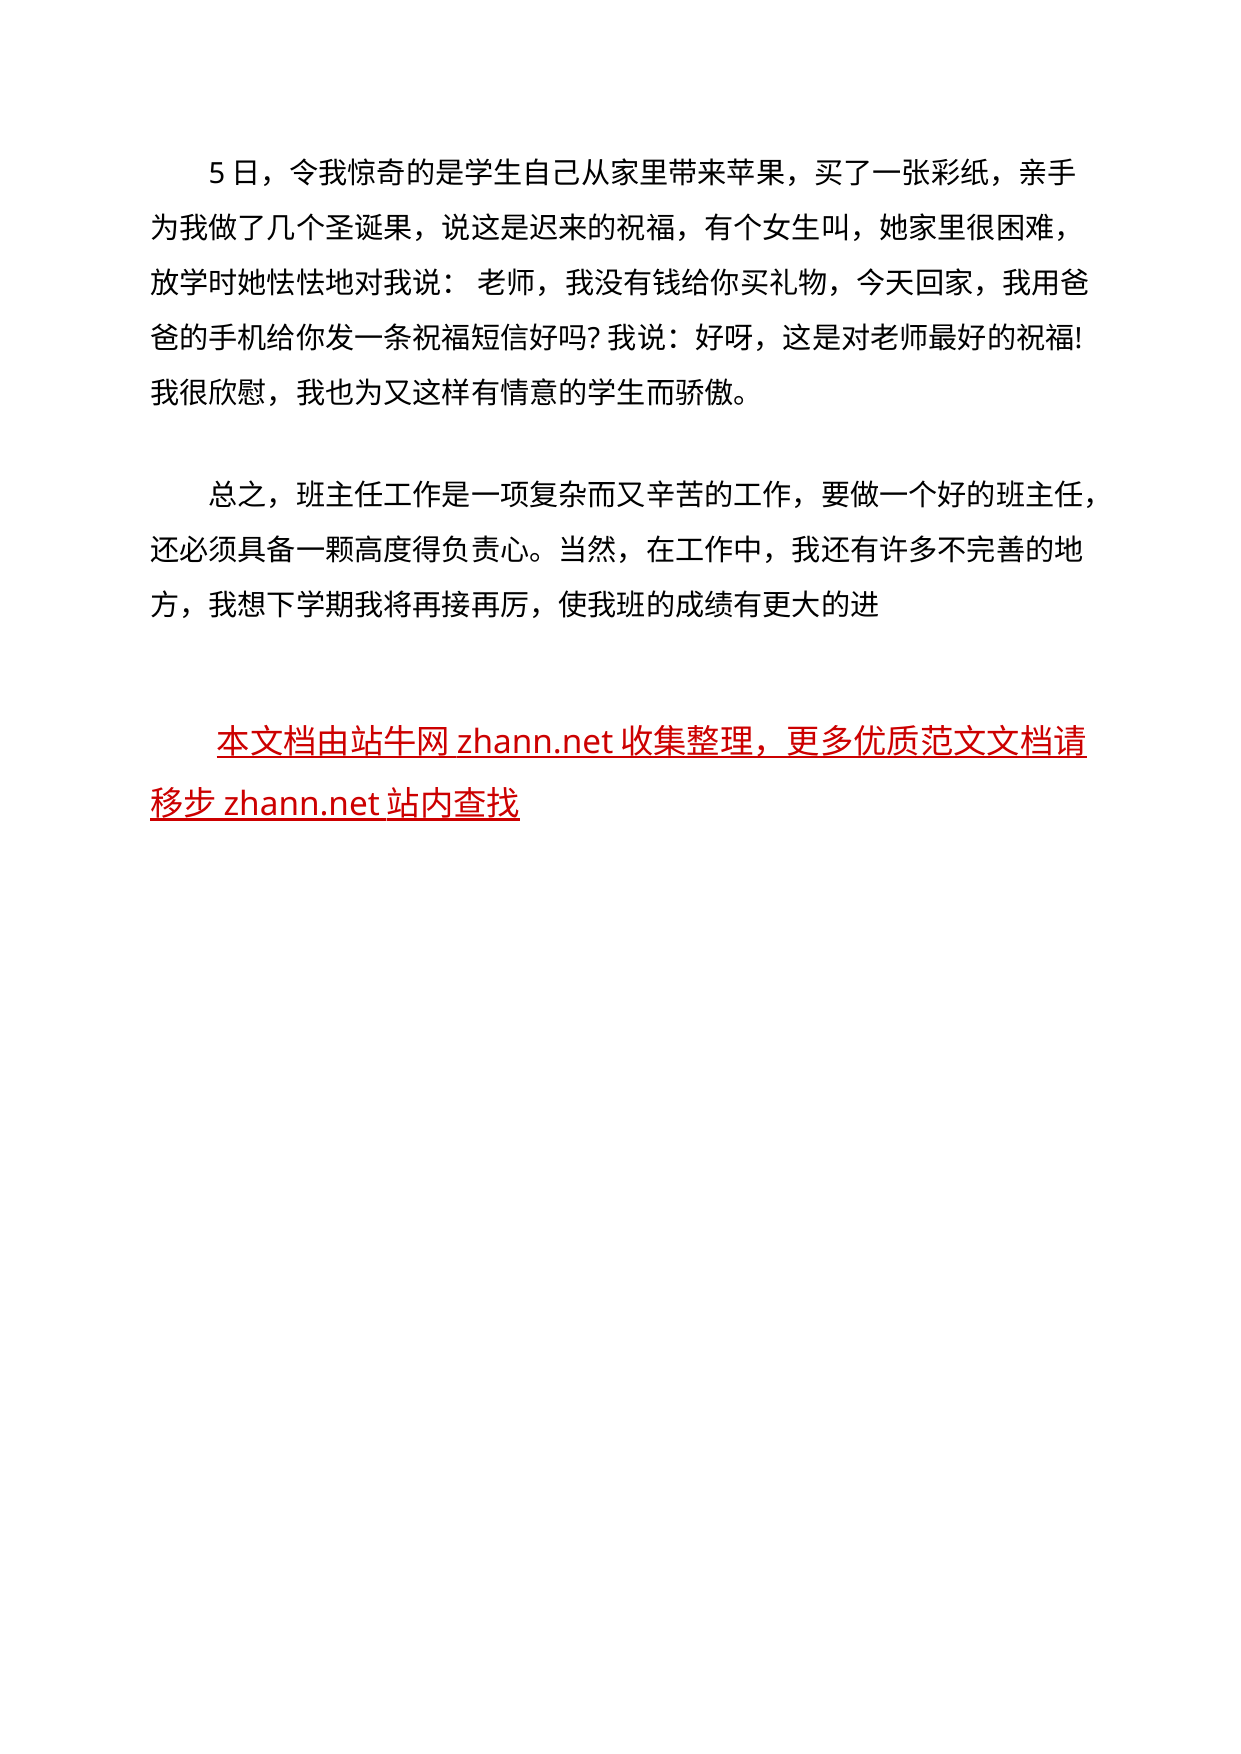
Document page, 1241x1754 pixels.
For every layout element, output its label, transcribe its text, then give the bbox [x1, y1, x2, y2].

text 总之，班主任工作是一项复杂而又辛苦的工作，要做一个好的班主任，还必须具备一颗高度得负责心。当然，在工作中，我还有许多不完善的地方，我想下学期我将再接再厉，使我班的成绩有更大的进 [150, 472, 1090, 624]
text 5日，令我惊奇的是学生自己从家里带来苹果，买了一张彩纸，亲手为我做了几个圣诞果，说这是迟来的祝福，有个女生叫，她家里很困难，放学时她怯怯地对我说： 老师，我没有钱给你买礼物，今天回家，我用爸爸的手机给你发一条祝福短信好吗? 我说：好呀，这是对老师最好的祝福! 我很欣慰，我也为又这样有情意的学生而骄傲。 [150, 150, 1090, 412]
text 本文档由站牛网zhann.net收集整理，更多优质范文文档请移步zhann.net站内查找 [150, 714, 1090, 826]
